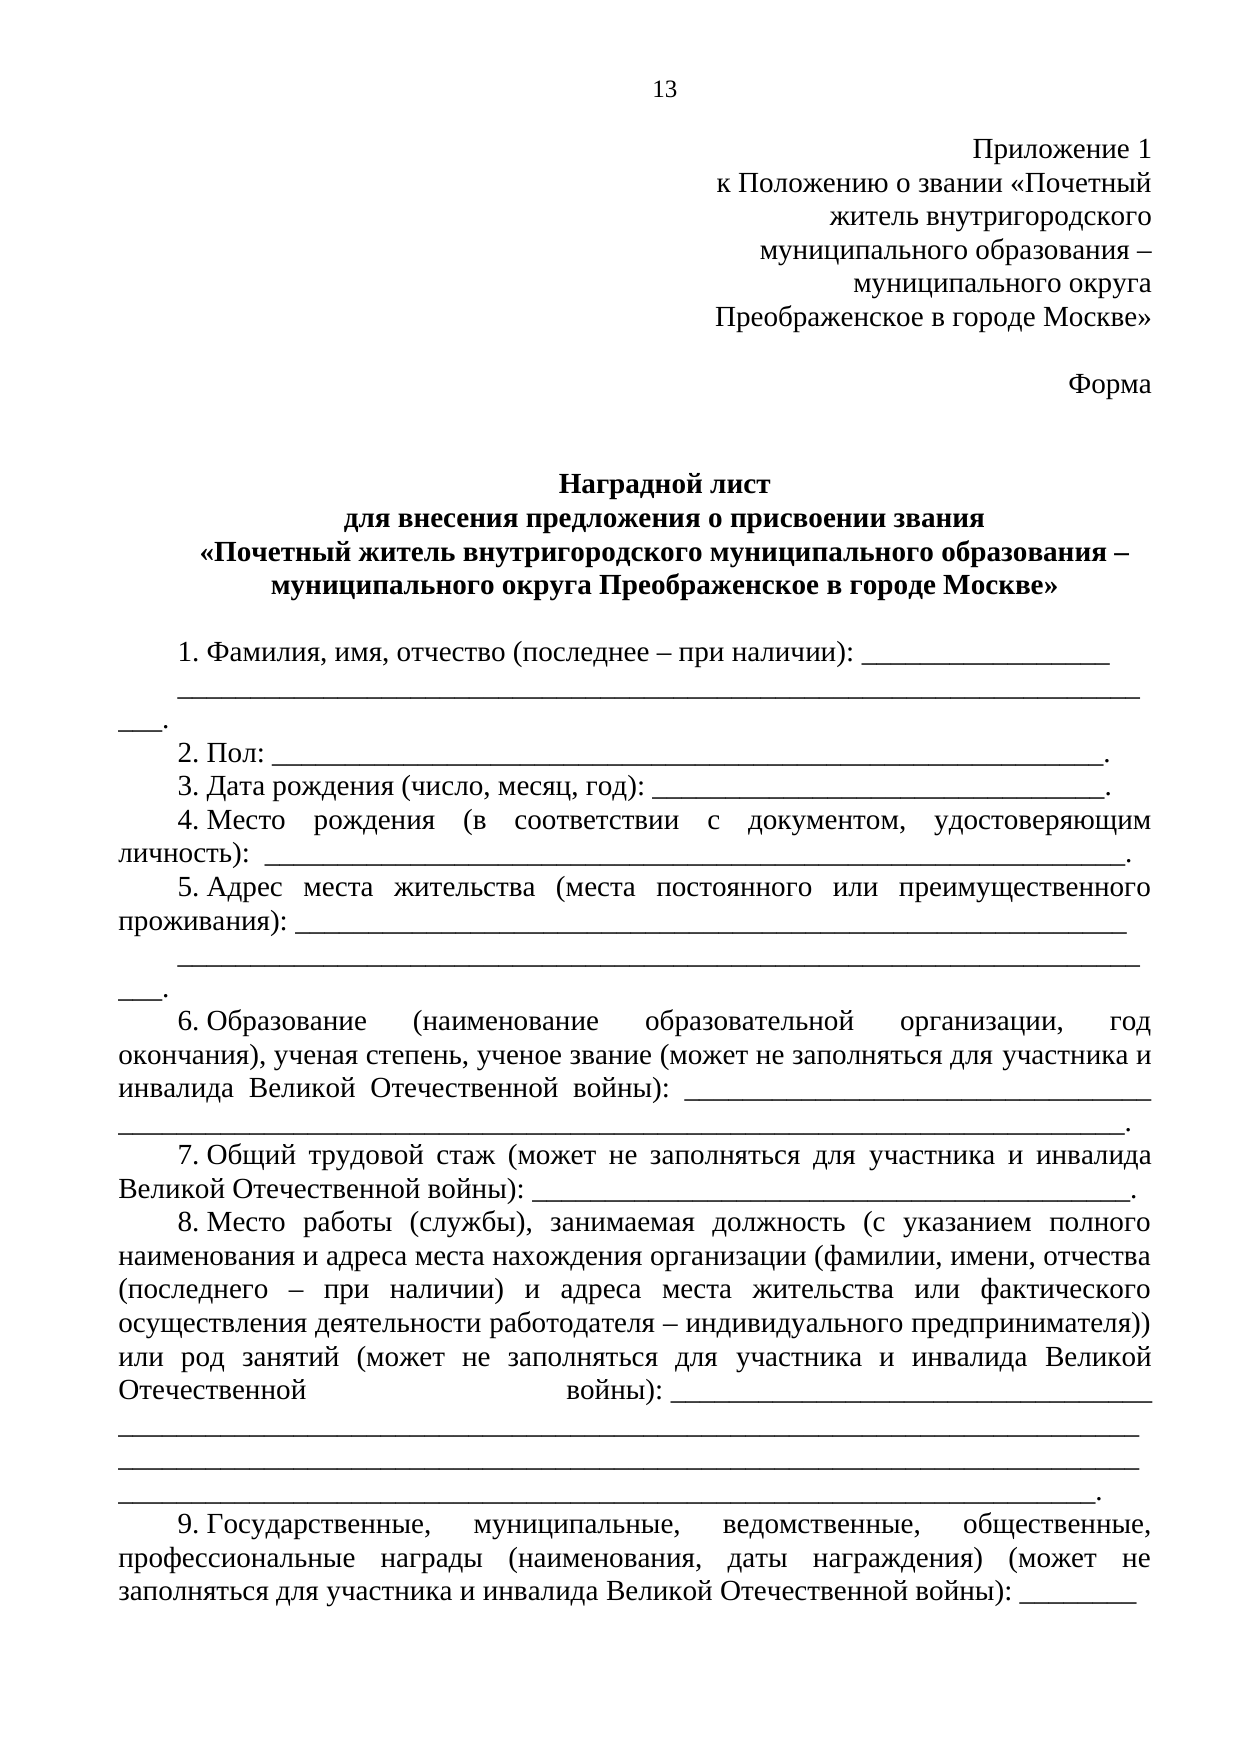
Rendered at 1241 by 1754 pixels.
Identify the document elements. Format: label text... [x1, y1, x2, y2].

text для внесения предложения о присвоении звания [177, 500, 1152, 534]
text _____________________________________________________________________. [118, 936, 1152, 1003]
text 5. Адрес места жительства (места постоянного или преимущественного проживания): _________________________________________________________ [118, 869, 1152, 936]
text Форма [694, 366, 1152, 399]
text 1. Фамилия, имя, отчество (последнее – при наличии): _________________ [118, 634, 1152, 668]
text 2. Пол: _________________________________________________________. [118, 735, 1152, 768]
text 7. Общий трудовой стаж (может не заполняться для участника и инвалида Великой Отечественной войны): _________________________________________. [118, 1137, 1152, 1204]
text 8. Место работы (службы), занимаемая должность (с указанием полного наименования и адреса места нахождения организации (фамилии, имени, отчества (последнего – при наличии) и адреса места жительства или фактического осуществления деятельности работодателя – индивидуального предпринимателя)) или род занятий (может не заполняться для участника и инвалида Великой Отечественной войны): _________________________________ _______________________________________________________________________________________________________________________________________________________________________________________________________________. [118, 1204, 1152, 1506]
text Приложение 1 [118, 131, 1152, 165]
text к Положению о звании «Почетный житель внутригородского муниципального образования – муниципального округа Преображенское в городе Москве» [694, 165, 1152, 332]
text 3. Дата рождения (число, месяц, год): _______________________________. [118, 768, 1152, 802]
text 9. Государственные, муниципальные, ведомственные, общественные, профессиональные награды (наименования, даты награждения) (может не заполняться для участника и инвалида Великой Отечественной войны): ________ [118, 1506, 1152, 1607]
text 6. Образование (наименование образовательной организации, год окончания), ученая степень, ученое звание (может не заполняться для участника и инвалида Великой Отечественной войны): ________________________________ _____________________________________________________________________. [118, 1003, 1152, 1137]
text _____________________________________________________________________. [118, 668, 1152, 735]
text 4. Место рождения (в соответствии с документом, удостоверяющим личность): ___________________________________________________________. [118, 802, 1152, 869]
text Наградной лист [177, 467, 1152, 500]
text «Почетный житель внутригородского муниципального образования – муниципального округа Преображенское в городе Москве» [177, 534, 1152, 601]
